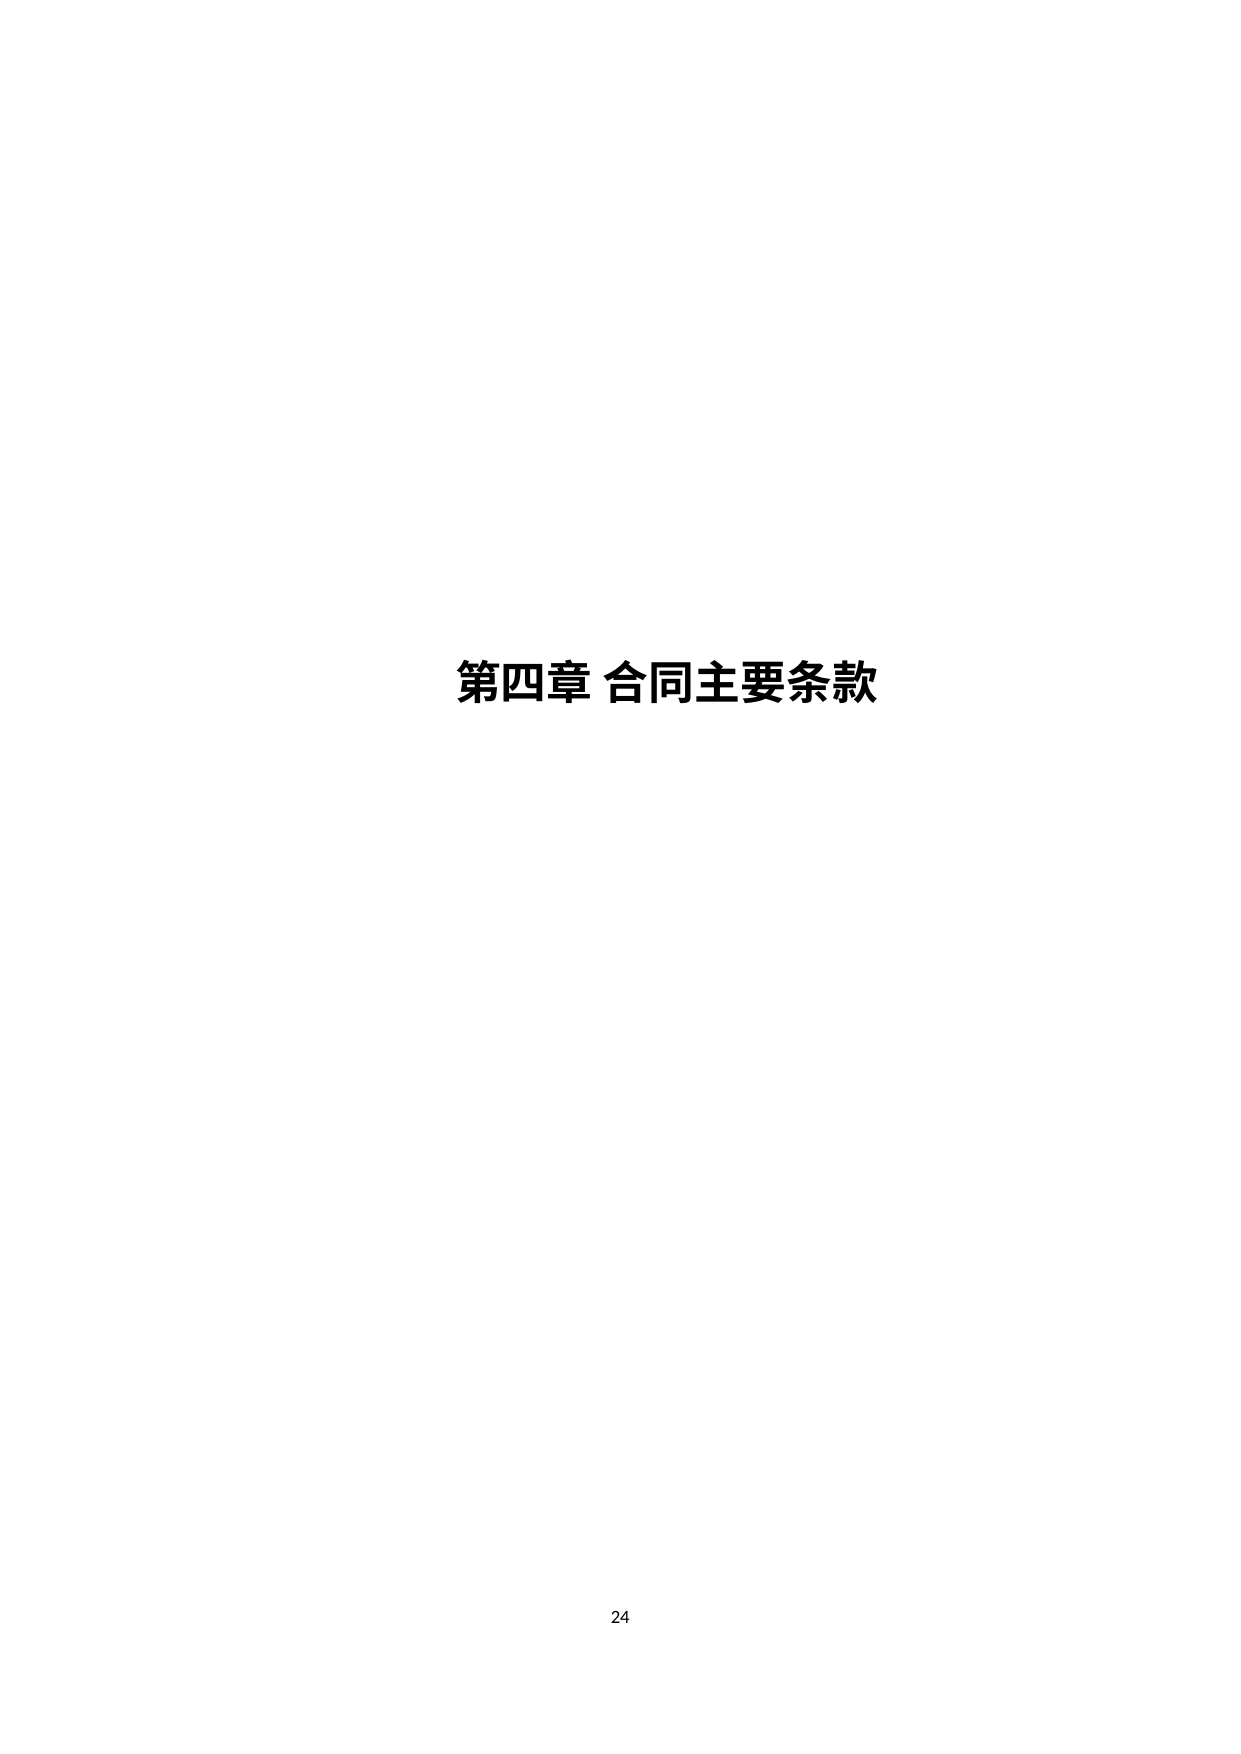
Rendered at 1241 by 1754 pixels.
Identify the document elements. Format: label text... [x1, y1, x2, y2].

subtitle 第四章 合同主要条款 [187, 631, 1053, 728]
